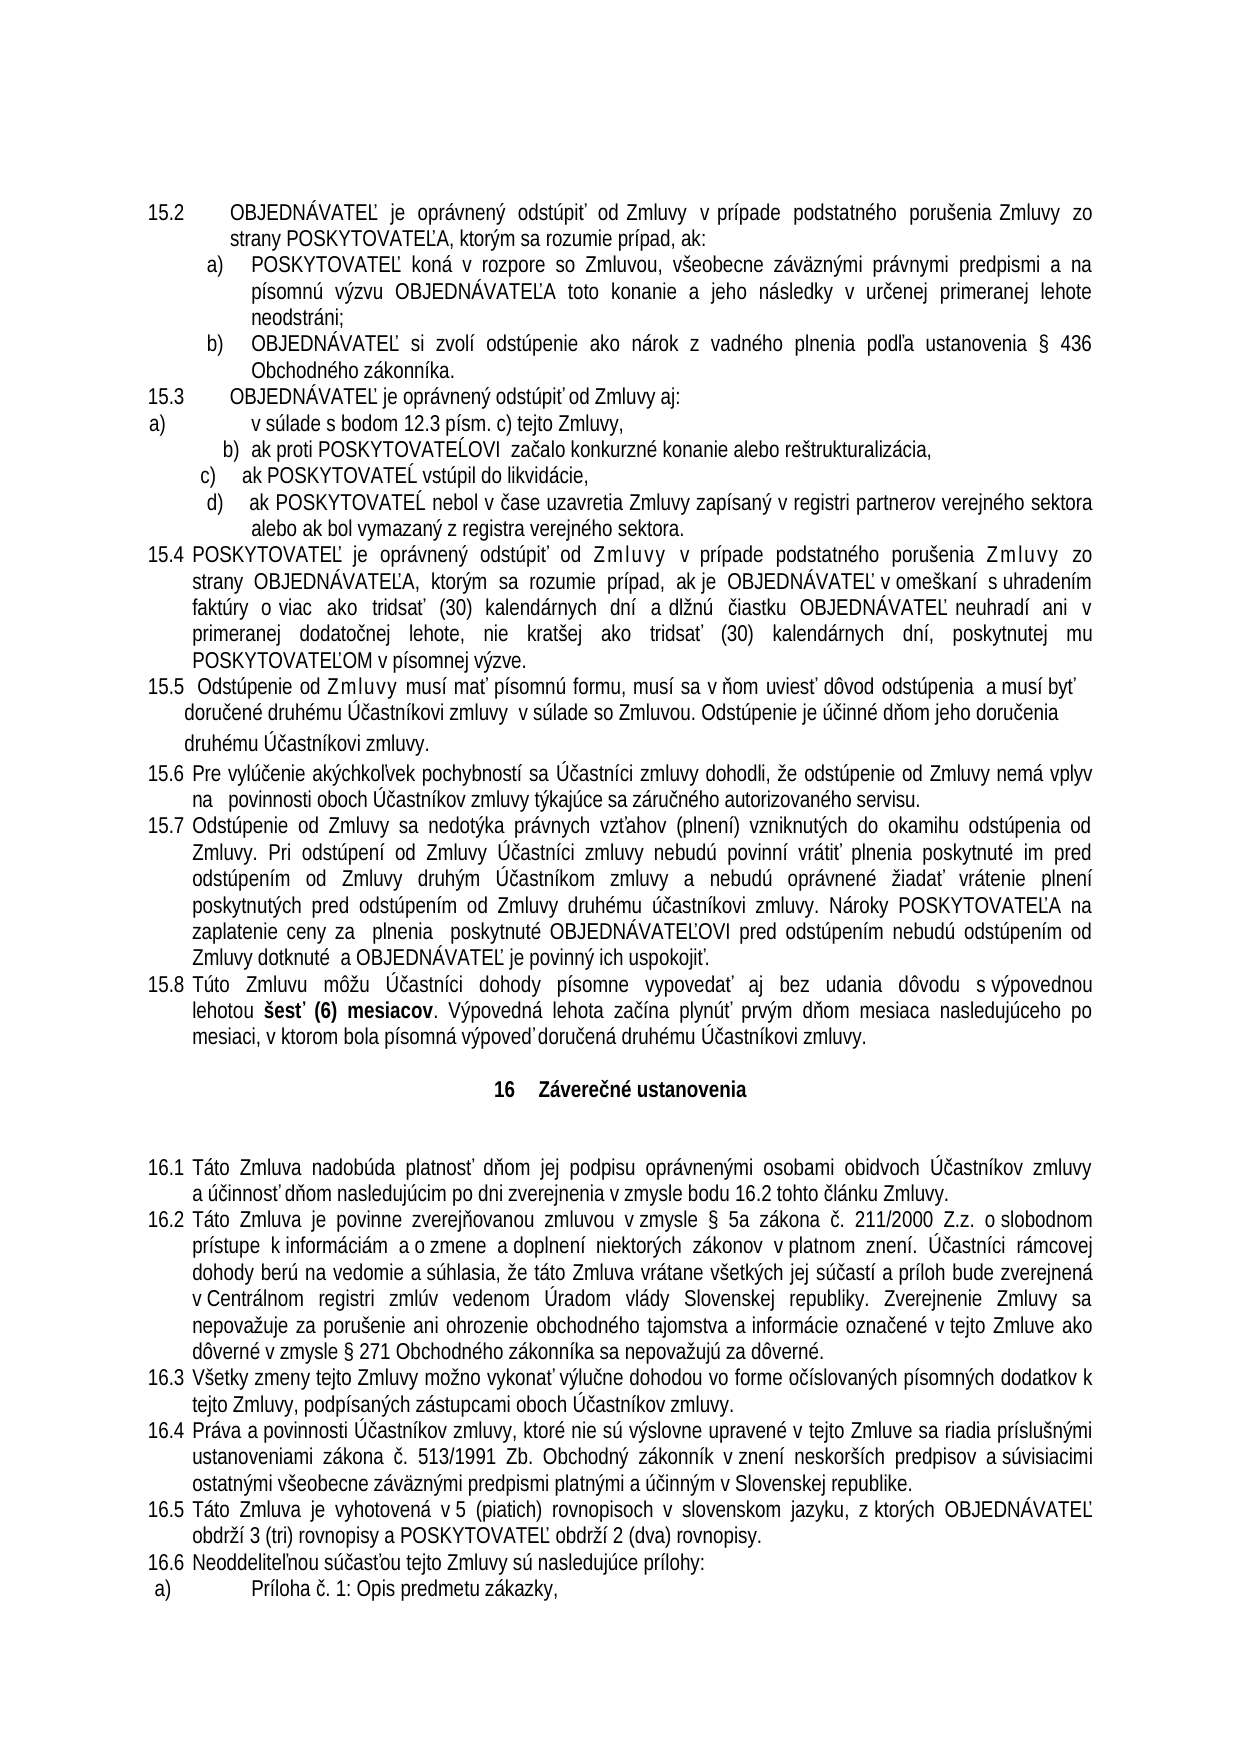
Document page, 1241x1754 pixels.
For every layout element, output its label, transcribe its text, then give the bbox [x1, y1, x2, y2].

text doručené druhému Účastníkovi zmluvy v súlade so Zmluvou. Odstúpenie je účinné dňom jeho doručenia [148, 699, 1093, 726]
list OBJEDNÁVATEĽ je oprávnený odstúpiť od Zmluvy aj: [148, 383, 1093, 409]
list c) ak POSKYTOVATEĹ vstúpil do likvidácie, [158, 462, 1093, 488]
list Odstúpenie od Zmluvy sa nedotýka právnych vzťahov (plnení) vzniknutých do okamihu odstúpenia od Zmluvy. Pri odstúpení od Zmluvy Účastníci zmluvy nebudú povinní vrátiť plnenia poskytnuté im pred odstúpením od Zmluvy druhým Účastníkom zmluvy a nebudú oprávnené žiadať vrátenie plnení poskytnutých pred odstúpením od Zmluvy druhému účastníkovi zmluvy. Nároky POSKYTOVATEĽA na zaplatenie ceny za plnenia poskytnuté OBJEDNÁVATEĽOVI pred odstúpením nebudú odstúpením od Zmluvy dotknuté a OBJEDNÁVATEĽ je povinný ich uspokojiť. [148, 812, 1093, 971]
list POSKYTOVATEĽ koná v rozpore so Zmluvou, všeobecne záväznými právnymi predpismi a na písomnú výzvu OBJEDNÁVATEĽA toto konanie a jeho následky v určenej primeranej lehote neodstráni; [207, 251, 1093, 330]
list Táto Zmluva je povinne zverejňovanou zmluvou v zmysle § 5a zákona č. 211/2000 Z.z. o slobodnom prístupe k informáciám a o zmene a doplnení niektorých zákonov v platnom znení. Účastníci rámcovej dohody berú na vedomie a súhlasia, že táto Zmluva vrátane všetkých jej súčastí a príloh bude zverejnená v Centrálnom registri zmlúv vedenom Úradom vlády Slovenskej republiky. Zverejnenie Zmluvy sa nepovažuje za porušenie ani ohrozenie obchodného tajomstva a informácie označené v tejto Zmluve ako dôverné v zmysle § 271 Obchodného zákonníka sa nepovažujú za dôverné. [148, 1206, 1093, 1364]
list Všetky zmeny tejto Zmluvy možno vykonať výlučne dohodou vo forme očíslovaných písomných dodatkov k tejto Zmluvy, podpísaných zástupcami oboch Účastníkov zmluvy. [148, 1364, 1093, 1417]
list ak proti POSKYTOVATEĹOVI začalo konkurzné konanie alebo reštrukturalizácia, [221, 436, 1093, 462]
list Táto Zmluva je vyhotovená v 5 (piatich) rovnopisoch v slovenskom jazyku, z ktorých OBJEDNÁVATEĽ obdrží 3 (tri) rovnopisy a POSKYTOVATEĽ obdrží 2 (dva) rovnopisy. [148, 1496, 1093, 1549]
list Príloha č. 1: Opis predmetu zákazky, [148, 1575, 1093, 1601]
list Túto Zmluvu môžu Účastníci dohody písomne vypovedať aj bez udania dôvodu s výpovednou lehotou šesť (6) mesiacov. Výpovedná lehota začína plynúť prvým dňom mesiaca nasledujúceho po mesiaci, v ktorom bola písomná výpoveď doručená druhému Účastníkovi zmluvy. [148, 971, 1093, 1050]
list Odstúpenie od Zmluvy musí mať písomnú formu, musí sa v ňom uviesť dôvod odstúpenia a musí byť [148, 673, 1093, 699]
list Práva a povinnosti Účastníkov zmluvy, ktoré nie sú výslovne upravené v tejto Zmluve sa riadia príslušnými ustanoveniami zákona č. 513/1991 Zb. Obchodný zákonník v znení neskorších predpisov a súvisiacimi ostatnými všeobecne záväznými predpismi platnými a účinným v Slovenskej republike. [148, 1417, 1093, 1496]
list OBJEDNÁVATEĽ si zvolí odstúpenie ako nárok z vadného plnenia podľa ustanovenia § 436 Obchodného zákonníka. [207, 330, 1093, 383]
list OBJEDNÁVATEĽ je oprávnený odstúpiť od Zmluvy v prípade podstatného porušenia Zmluvy zo strany POSKYTOVATEĽA, ktorým sa rozumie prípad, ak: [148, 199, 1093, 251]
list Pre vylúčenie akýchkoľvek pochybností sa Účastníci zmluvy dohodli, že odstúpenie od Zmluvy nemá vplyv na povinnosti oboch Účastníkov zmluvy týkajúce sa záručného autorizovaného servisu. [148, 760, 1093, 812]
text druhému Účastníkovi zmluvy. [148, 729, 1093, 756]
text d) ak POSKYTOVATEĹ nebol v čase uzavretia Zmluvy zapísaný v registri partnerov verejného sektora alebo ak bol vymazaný z registra verejného sektora. [207, 488, 1093, 541]
list Neoddeliteľnou súčasťou tejto Zmluvy sú nasledujúce prílohy: [148, 1549, 1093, 1575]
list v súlade s bodom 12.3 písm. c) tejto Zmluvy, [148, 409, 1093, 436]
list Táto Zmluva nadobúda platnosť dňom jej podpisu oprávnenými osobami obidvoch Účastníkov zmluvy a účinnosť dňom nasledujúcim po dni zverejnenia v zmysle bodu 16.2 tohto článku Zmluvy. [148, 1153, 1093, 1206]
list POSKYTOVATEĽ je oprávnený odstúpiť od Zmluvy v prípade podstatného porušenia Zmluvy zo strany OBJEDNÁVATEĽA, ktorým sa rozumie prípad, ak je OBJEDNÁVATEĽ v omeškaní s uhradením faktúry o viac ako tridsať (30) kalendárnych dní a dlžnú čiastku OBJEDNÁVATEĽ neuhradí ani v primeranej dodatočnej lehote, nie kratšej ako tridsať (30) kalendárnych dní, poskytnutej mu POSKYTOVATEĽOM v písomnej výzve. [148, 541, 1093, 673]
list Záverečné ustanovenia [148, 1076, 1093, 1102]
